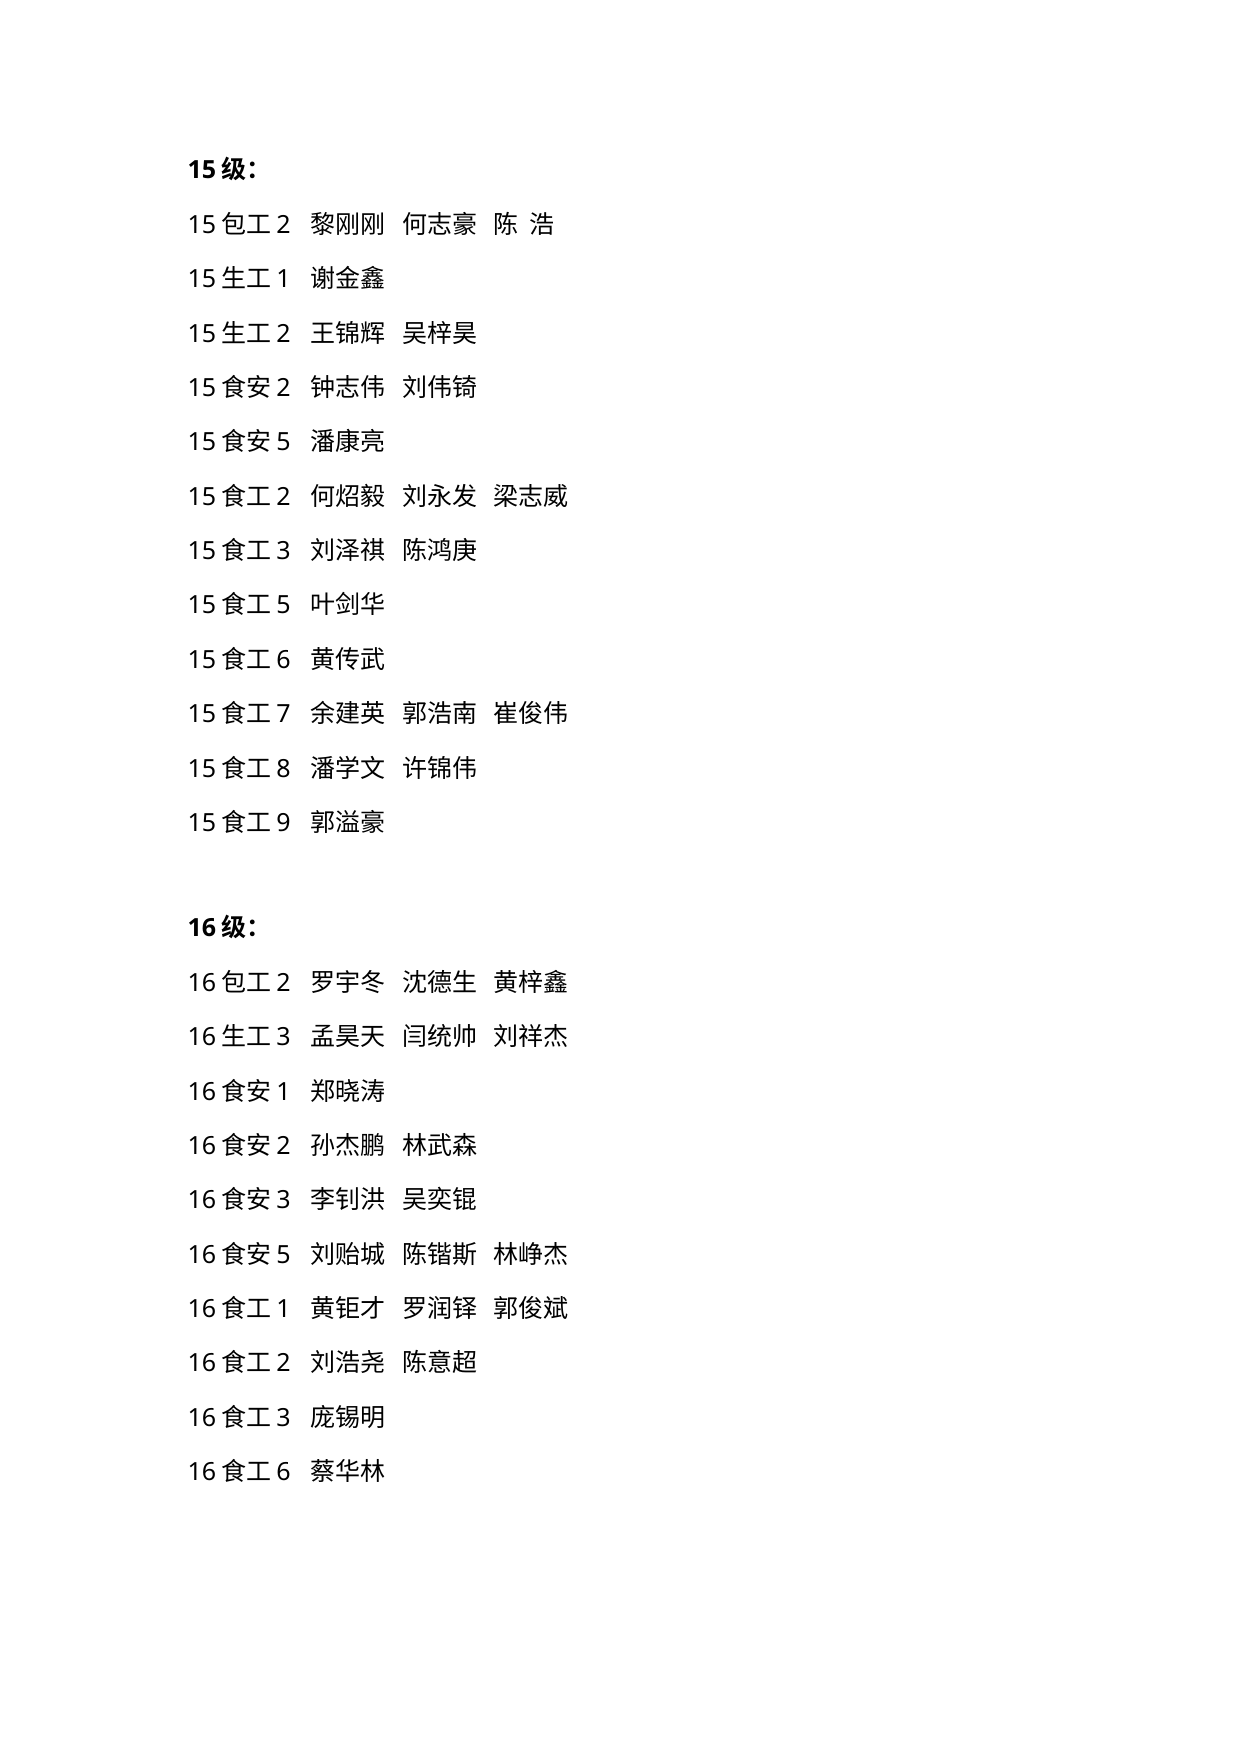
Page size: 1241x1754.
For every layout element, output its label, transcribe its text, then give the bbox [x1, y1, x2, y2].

text 16生工3 孟昊天 闫统帅 刘祥杰 [187, 1017, 1053, 1053]
text 15食工6 黄传武 [187, 639, 1053, 676]
text 15食安5 潘康亮 [187, 422, 1053, 458]
text 15食工7 余建英 郭浩南 崔俊伟 [187, 694, 1053, 730]
text 16食安2 孙杰鹏 林武森 [187, 1125, 1053, 1162]
text 16食工1 黄钜才 罗润铎 郭俊斌 [187, 1288, 1053, 1325]
text 15食工2 何炤毅 刘永发 梁志威 [187, 476, 1053, 512]
text 15生工1 谢金鑫 [187, 259, 1053, 295]
text 15生工2 王锦辉 吴梓昊 [187, 313, 1053, 349]
text 16食工2 刘浩尧 陈意超 [187, 1343, 1053, 1379]
text 15食安2 钟志伟 刘伟锜 [187, 367, 1053, 404]
text 16级： [187, 908, 1053, 944]
text 15食工3 刘泽祺 陈鸿庚 [187, 531, 1053, 567]
text 16食工6 蔡华林 [187, 1452, 1053, 1488]
text 16食安3 李钊洪 吴奕锟 [187, 1180, 1053, 1216]
text 16食安1 郑晓涛 [187, 1071, 1053, 1107]
text 15食工5 叶剑华 [187, 585, 1053, 621]
text 16食安5 刘贻城 陈锴斯 林峥杰 [187, 1234, 1053, 1270]
text 15包工2 黎刚刚 何志豪 陈 浩 [187, 204, 1053, 241]
text 15食工9 郭溢豪 [187, 802, 1053, 839]
text 15级： [187, 150, 1053, 186]
text 16食工3 庞锡明 [187, 1397, 1053, 1433]
text 16包工2 罗宇冬 沈德生 黄梓鑫 [187, 962, 1053, 998]
text 15食工8 潘学文 许锦伟 [187, 748, 1053, 784]
